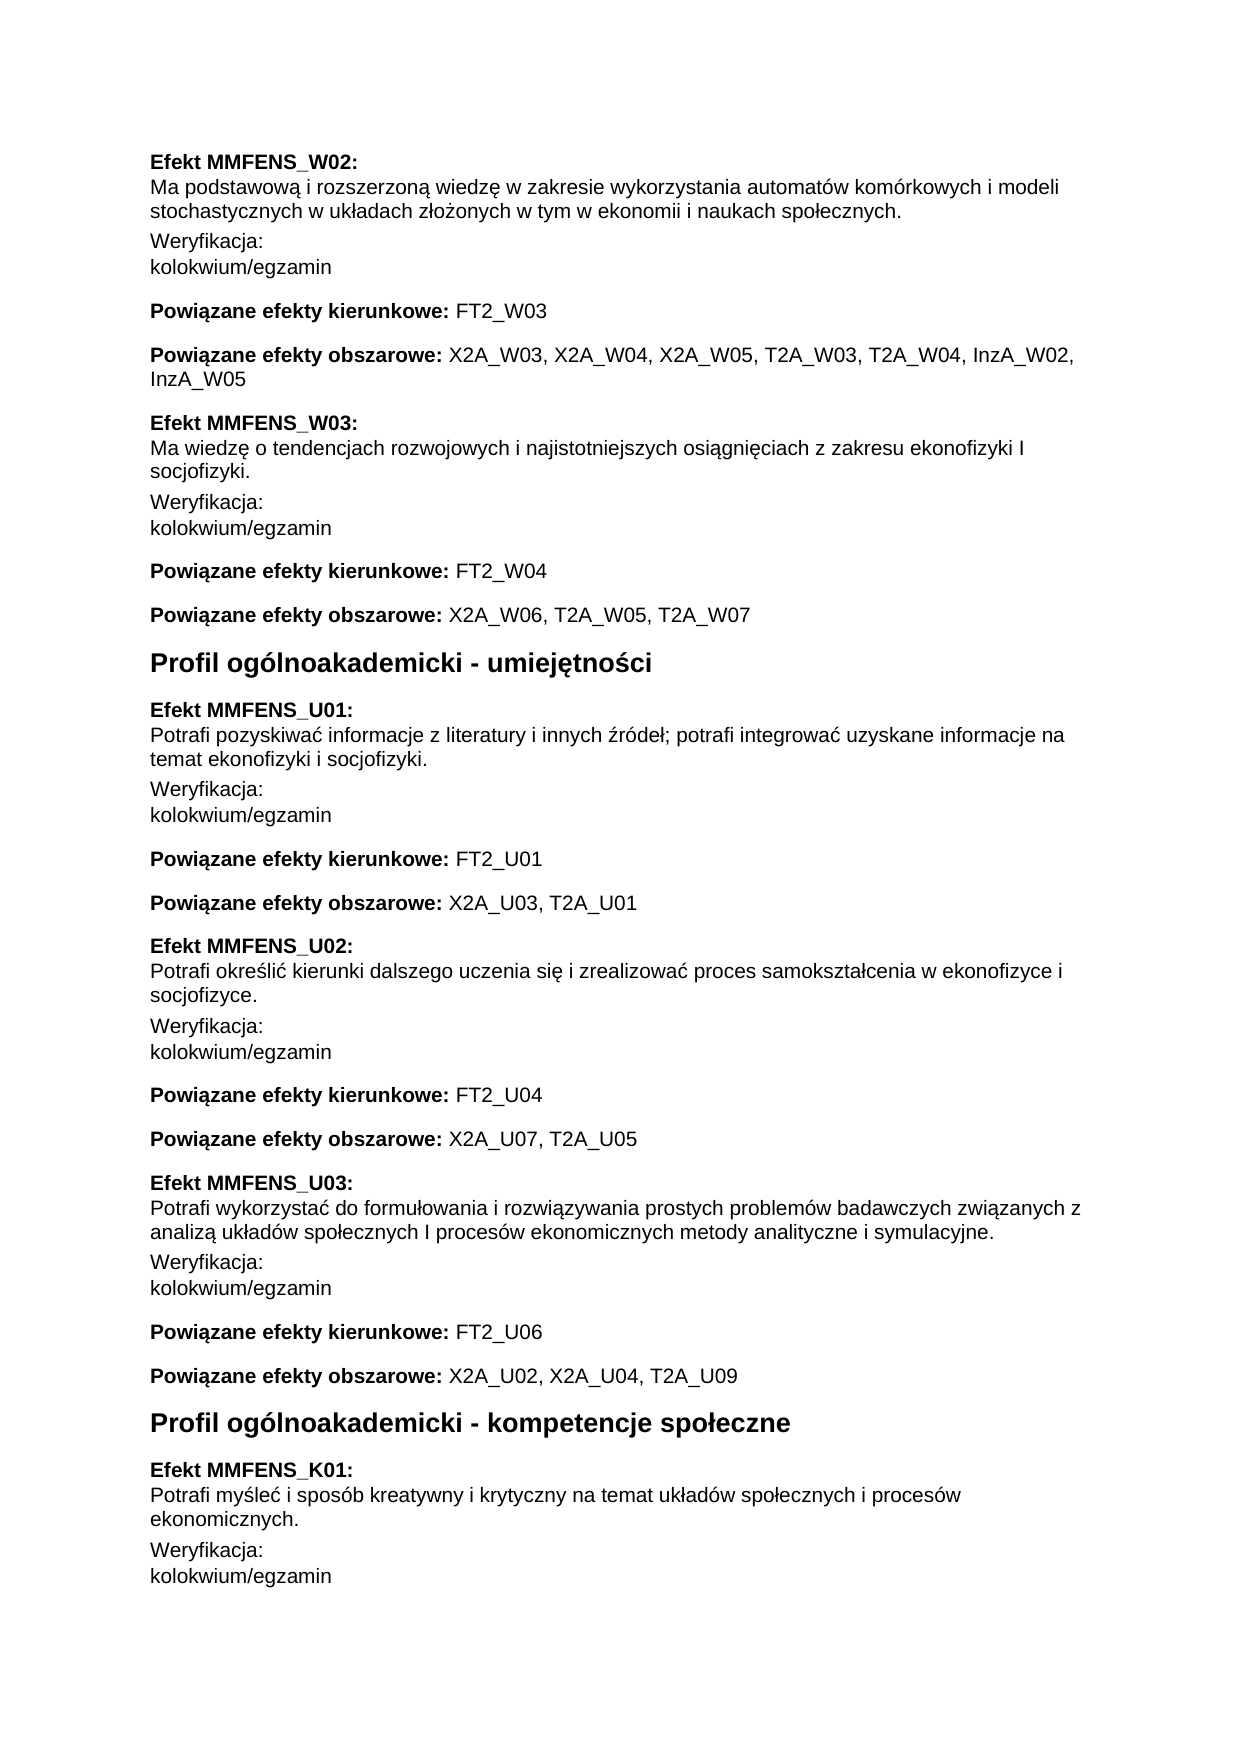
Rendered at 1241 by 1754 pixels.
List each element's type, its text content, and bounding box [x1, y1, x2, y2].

text Potrafi wykorzystać do formułowania i rozwiązywania prostych problemów badawczych związanych z analizą układów społecznych I procesów ekonomicznych metody analityczne i symulacyjne. [150, 1196, 1090, 1244]
text Weryfikacja: [150, 1013, 1090, 1037]
text Powiązane efekty kierunkowe: FT2_U04 [150, 1083, 1090, 1107]
text Powiązane efekty obszarowe: X2A_U02, X2A_U04, T2A_U09 [150, 1363, 1090, 1387]
text Powiązane efekty obszarowe: X2A_W03, X2A_W04, X2A_W05, T2A_W03, T2A_W04, InzA_W02, InzA_W05 [150, 343, 1090, 391]
text Efekt MMFENS_W02: [150, 150, 1090, 174]
text Weryfikacja: [150, 489, 1090, 513]
text Powiązane efekty obszarowe: X2A_U03, T2A_U01 [150, 891, 1090, 914]
text Efekt MMFENS_U03: [150, 1171, 1090, 1195]
text Powiązane efekty kierunkowe: FT2_U01 [150, 847, 1090, 871]
subtitle Profil ogólnoakademicki - umiejętności [150, 647, 1090, 678]
text Efekt MMFENS_U01: [150, 698, 1090, 722]
text kolokwium/egzamin [150, 255, 1090, 279]
text Powiązane efekty obszarowe: X2A_U07, T2A_U05 [150, 1127, 1090, 1151]
text Ma wiedzę o tendencjach rozwojowych i najistotniejszych osiągnięciach z zakresu ekonofizyki I socjofizyki. [150, 435, 1090, 483]
text Potrafi myśleć i sposób kreatywny i krytyczny na temat układów społecznych i procesów ekonomicznych. [150, 1483, 1090, 1531]
text Powiązane efekty obszarowe: X2A_W06, T2A_W05, T2A_W07 [150, 603, 1090, 627]
text Weryfikacja: [150, 777, 1090, 801]
subtitle Profil ogólnoakademicki - kompetencje społeczne [150, 1407, 1090, 1438]
text Efekt MMFENS_U02: [150, 934, 1090, 958]
text Ma podstawową i rozszerzoną wiedzę w zakresie wykorzystania automatów komórkowych i modeli stochastycznych w układach złożonych w tym w ekonomii i naukach społecznych. [150, 175, 1090, 223]
text Powiązane efekty kierunkowe: FT2_W04 [150, 559, 1090, 583]
text Weryfikacja: [150, 1537, 1090, 1561]
text kolokwium/egzamin [150, 803, 1090, 827]
text Potrafi pozyskiwać informacje z literatury i innych źródeł; potrafi integrować uzyskane informacje na temat ekonofizyki i socjofizyki. [150, 723, 1090, 771]
text Powiązane efekty kierunkowe: FT2_W03 [150, 299, 1090, 323]
text Efekt MMFENS_W03: [150, 410, 1090, 434]
text Efekt MMFENS_K01: [150, 1458, 1090, 1482]
text Weryfikacja: [150, 229, 1090, 253]
text Weryfikacja: [150, 1250, 1090, 1274]
text Potrafi określić kierunki dalszego uczenia się i zrealizować proces samokształcenia w ekonofizyce i socjofizyce. [150, 959, 1090, 1007]
text kolokwium/egzamin [150, 1039, 1090, 1063]
text kolokwium/egzamin [150, 516, 1090, 539]
text Powiązane efekty kierunkowe: FT2_U06 [150, 1320, 1090, 1344]
text kolokwium/egzamin [150, 1563, 1090, 1587]
text kolokwium/egzamin [150, 1276, 1090, 1300]
